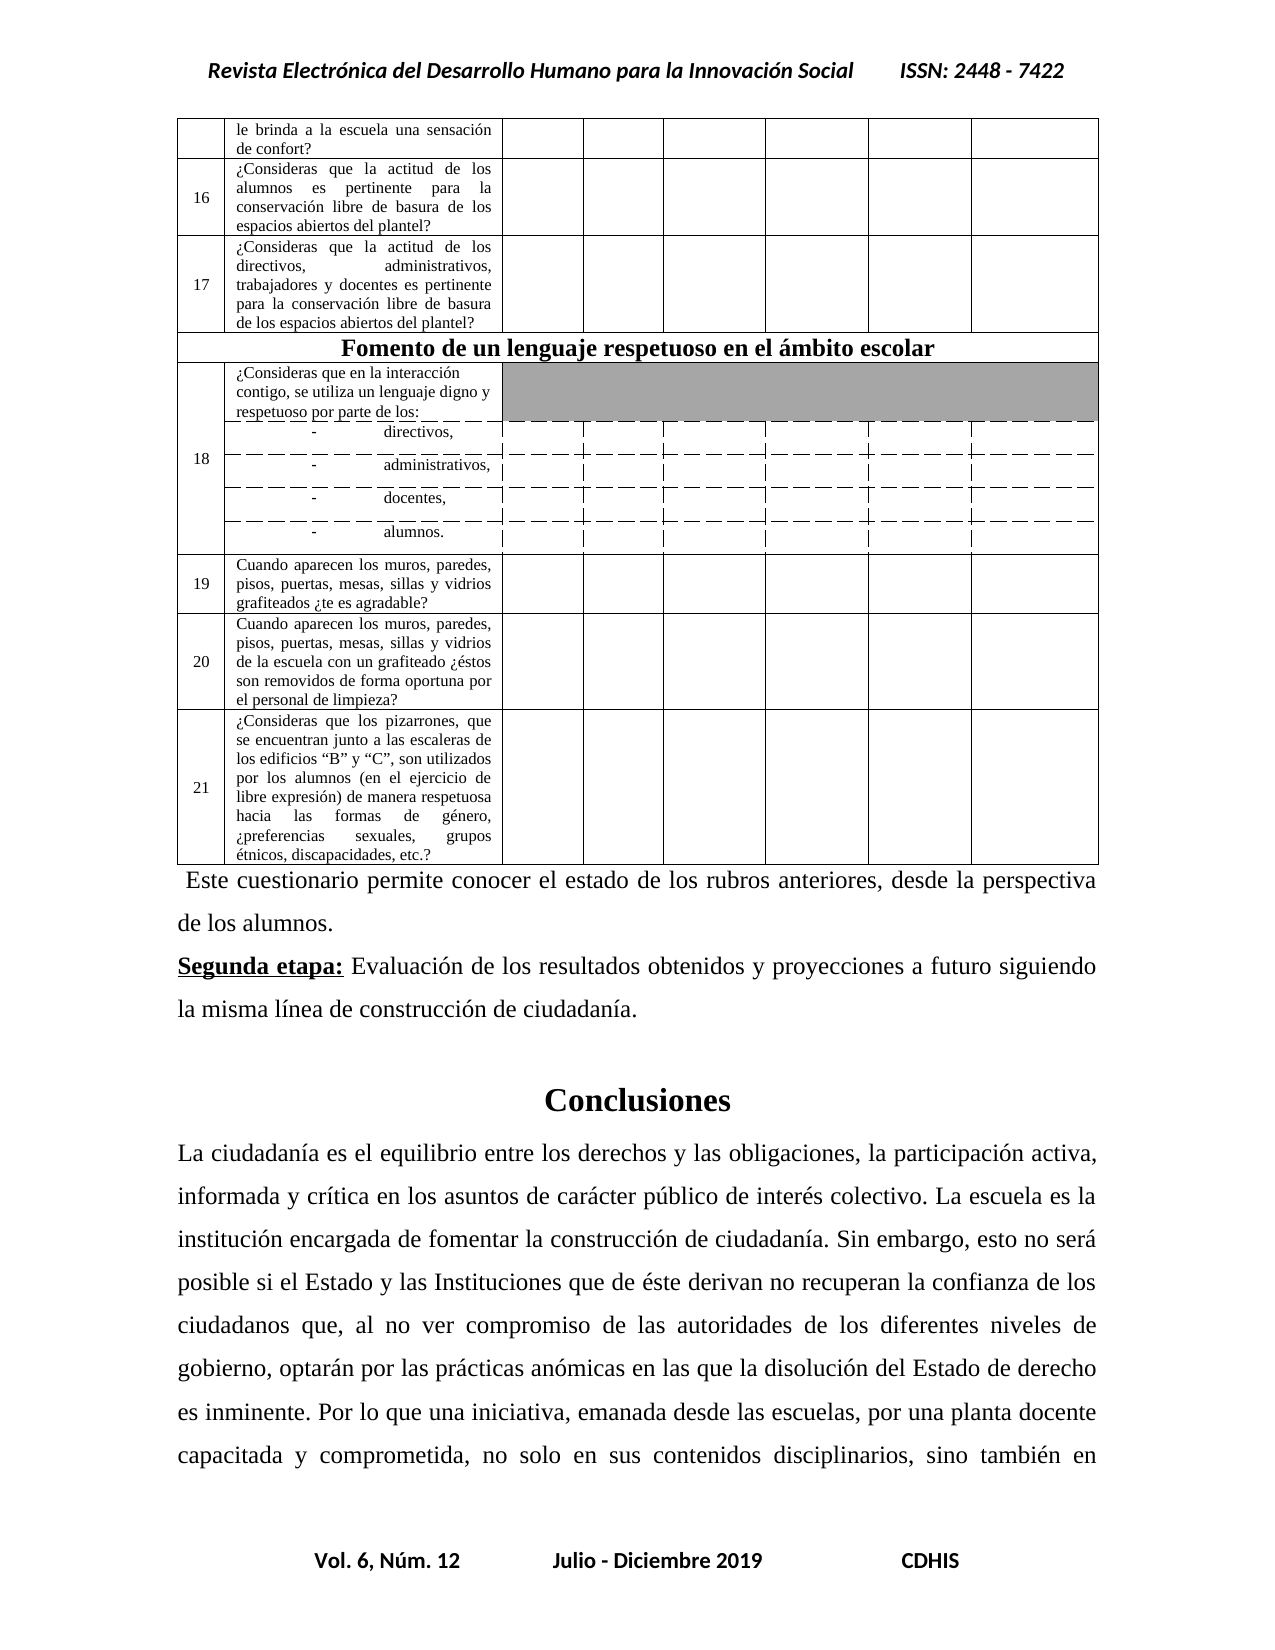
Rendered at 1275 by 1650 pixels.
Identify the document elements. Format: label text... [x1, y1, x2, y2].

table_cell [503, 363, 583, 421]
table_cell [869, 487, 972, 521]
table_cell [972, 487, 1098, 521]
table_cell [583, 521, 663, 554]
table_cell [664, 614, 765, 709]
table_cell [972, 614, 1098, 709]
table_cell [765, 421, 869, 454]
table_cell [972, 521, 1098, 554]
table_cell [869, 454, 972, 487]
table_cell [663, 421, 765, 454]
table_cell [869, 236, 971, 332]
table_cell [503, 421, 583, 454]
table_cell 21 [178, 710, 224, 864]
table_cell 16 [178, 159, 224, 235]
table_cell [503, 454, 583, 487]
table_cell [663, 363, 765, 421]
table_cell [664, 236, 765, 332]
table_cell [869, 710, 971, 864]
table_cell [972, 119, 1098, 158]
table_cell [869, 555, 971, 612]
table_cell 17 [178, 236, 224, 332]
table_cell [503, 614, 583, 709]
table_cell [766, 119, 868, 158]
table_cell [972, 159, 1098, 235]
table_cell [972, 555, 1098, 612]
table_cell 15 [178, 119, 224, 158]
table_cell [503, 487, 583, 521]
table_cell Cuando aparecen los muros, paredes, pisos, puertas, mesas, sillas y vidrios de la escuela con un grafiteado ¿éstos son removidos de forma oportuna por el personal de limpieza? [225, 614, 502, 709]
text Este cuestionario permite conocer el estado de los rubros anteriores, desde la perspectiva de los alumnos. [177, 865, 1098, 937]
table_cell [869, 614, 971, 709]
table_cell [972, 454, 1098, 487]
table_cell ¿Consideras que en la interacción contigo, se utiliza un lenguaje digno y respetuoso por parte de los: [225, 363, 502, 421]
table_cell [664, 710, 765, 864]
table_cell [583, 363, 663, 421]
table_cell [584, 236, 663, 332]
table_cell [503, 521, 583, 554]
table_cell [584, 614, 663, 709]
table_cell [765, 363, 869, 421]
table_cell directivos, [225, 421, 503, 454]
table_cell ¿Consideras que la actitud de los alumnos es pertinente para la conservación libre de basura de los espacios abiertos del plantel? [225, 159, 502, 235]
table_cell [663, 454, 765, 487]
table_cell 19 [178, 555, 224, 612]
table_cell [664, 555, 765, 612]
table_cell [225, 119, 502, 158]
table_cell [972, 710, 1098, 864]
table_cell [766, 614, 868, 709]
table_cell [503, 119, 583, 158]
table_cell [663, 487, 765, 521]
table_cell [584, 119, 663, 158]
table_cell [869, 521, 972, 554]
table_cell [765, 454, 869, 487]
table_cell [584, 159, 663, 235]
table_cell [869, 119, 971, 158]
table_cell [765, 487, 869, 521]
table_cell [503, 555, 583, 612]
table_cell [664, 159, 765, 235]
table_cell [765, 521, 869, 554]
table_cell [503, 236, 583, 332]
table_cell [766, 159, 868, 235]
table_cell [583, 487, 663, 521]
table_cell [664, 119, 765, 158]
table_cell [869, 159, 971, 235]
table_cell [972, 421, 1098, 454]
table_cell ¿Consideras que los pizarrones, que se encuentran junto a las escaleras de los edificios “B” y “C”, son utilizados por los alumnos (en el ejercicio de libre expresión) de manera respetuosa hacia las formas de género, ¿preferencias sexuales, grupos étnicos, discapacidades, etc.? [225, 710, 502, 864]
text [177, 1138, 1098, 1468]
text Conclusiones [177, 1080, 1098, 1119]
table_cell [972, 236, 1098, 332]
table_cell [766, 555, 868, 612]
table_cell 20 [178, 614, 224, 709]
table_cell [583, 454, 663, 487]
table_cell docentes, [225, 487, 503, 521]
table_cell [503, 710, 583, 864]
table_cell [583, 421, 663, 454]
table_cell [766, 236, 868, 332]
table_cell [584, 555, 663, 612]
table_cell [972, 363, 1098, 421]
table_cell Cuando aparecen los muros, paredes, pisos, puertas, mesas, sillas y vidrios grafiteados ¿te es agradable? [225, 555, 502, 612]
table_cell ¿Consideras que la actitud de los directivos, administrativos, trabajadores y docentes es pertinente para la conservación libre de basura de los espacios abiertos del plantel? [225, 236, 502, 332]
table_cell [584, 710, 663, 864]
table_cell [869, 421, 972, 454]
table_cell [869, 363, 972, 421]
table_cell alumnos. [225, 521, 503, 554]
table_cell 18 [178, 363, 224, 554]
table_cell [766, 710, 868, 864]
table_cell Fomento de un lenguaje respetuoso en el ámbito escolar [178, 333, 1098, 362]
text Segunda etapa: Evaluación de los resultados obtenidos y proyecciones a futuro siguiendo la misma línea de construcción de ciudadanía. [177, 951, 1098, 1023]
table_cell [663, 521, 765, 554]
table_cell administrativos, [225, 454, 503, 487]
table_cell [503, 159, 583, 235]
